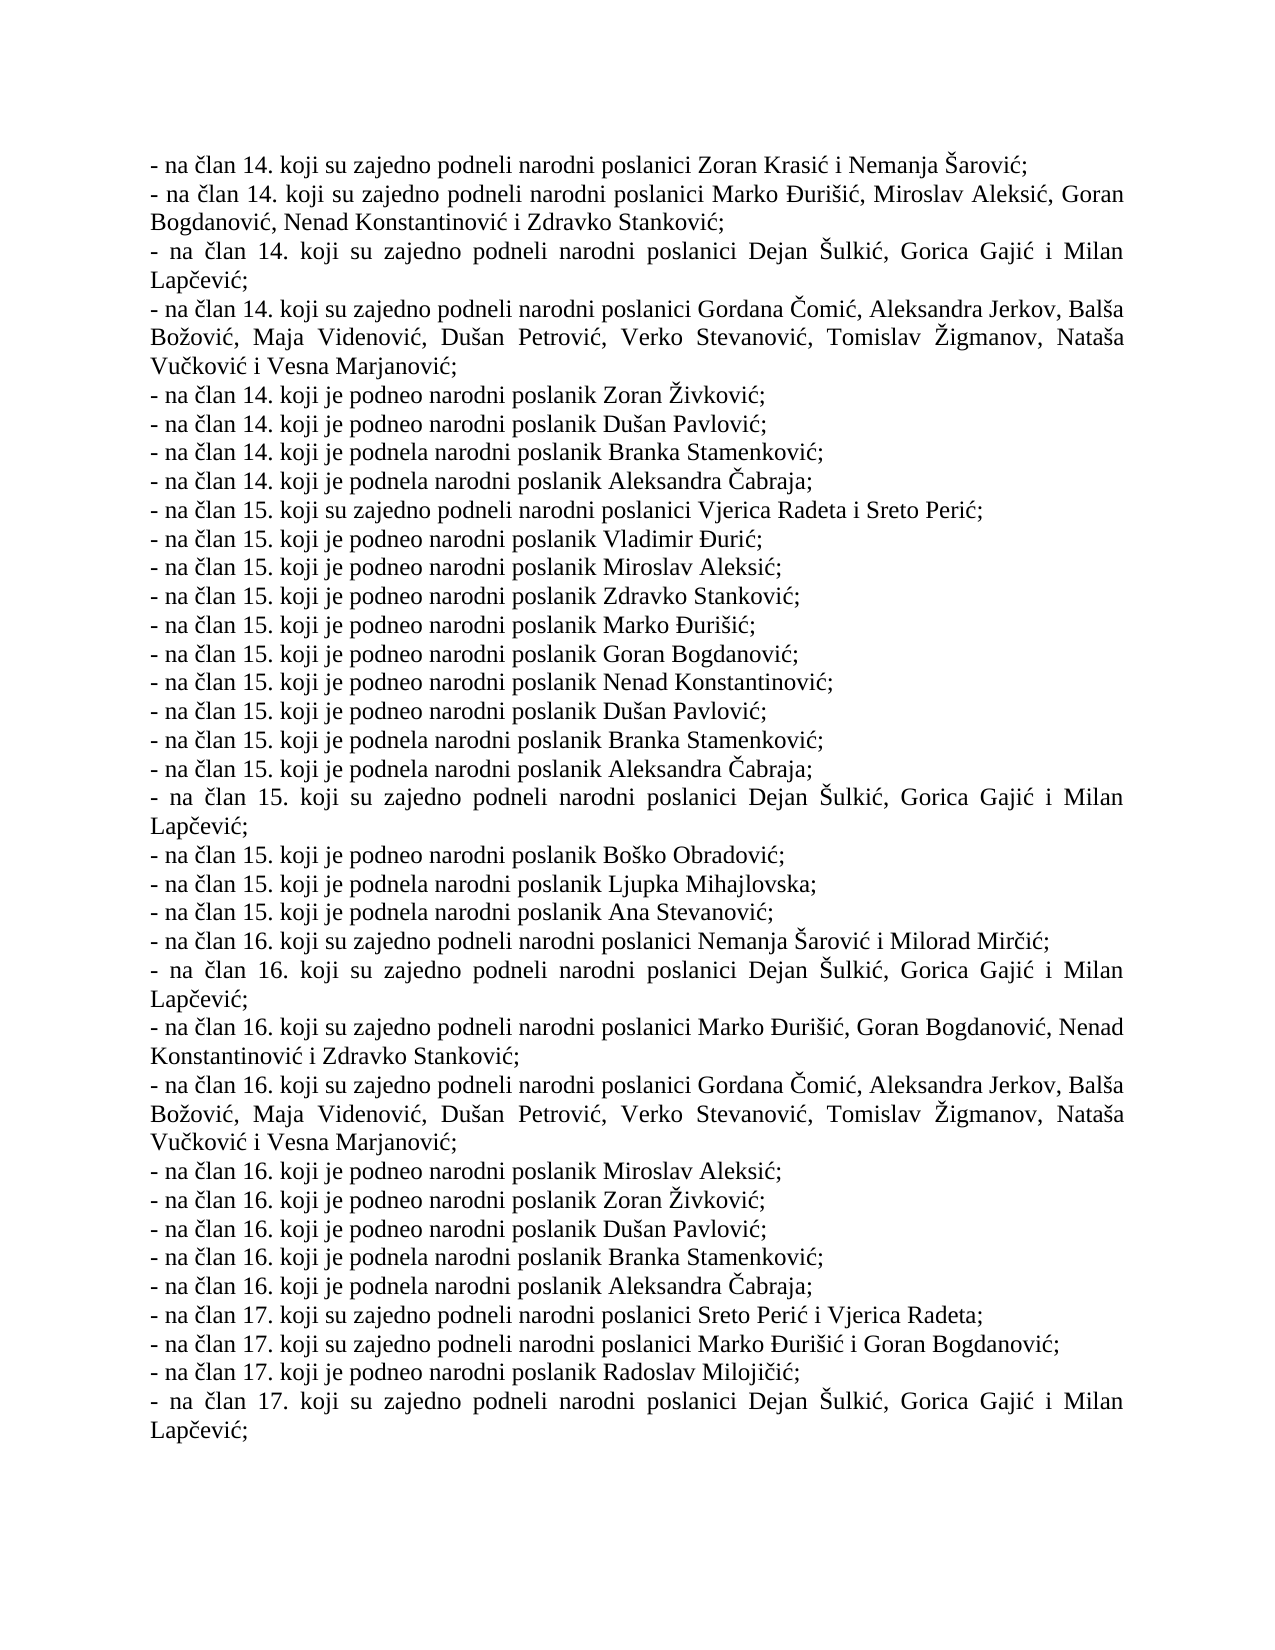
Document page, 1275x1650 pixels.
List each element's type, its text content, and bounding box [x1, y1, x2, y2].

text - na član 16. koji je podnela narodni poslanik Aleksandra Čabraja; [150, 1271, 1125, 1300]
text - na član 16. koji je podnela narodni poslanik Branka Stamenković; [150, 1242, 1125, 1271]
text - na član 15. koji je podneo narodni poslanik Goran Bogdanović; [150, 639, 1125, 667]
text - na član 14. koji je podnela narodni poslanik Aleksandra Čabraja; [150, 466, 1125, 495]
text - na član 14. koji je podneo narodni poslanik Dušan Pavlović; [150, 409, 1125, 437]
text - na član 16. koji su zajedno podneli narodni poslanici Gordana Čomić, Aleksandra Jerkov, Balša Božović, Maja Videnović, Dušan Petrović, Verko Stevanović, Tomislav Žigmanov, Nataša Vučković i Vesna Marjanović; [150, 1070, 1125, 1156]
text - na član 17. koji je podneo narodni poslanik Radoslav Milojičić; [150, 1357, 1125, 1386]
text - na član 14. koji je podneo narodni poslanik Zoran Živković; [150, 380, 1125, 409]
text - na član 14. koji su zajedno podneli narodni poslanici Marko Đurišić, Miroslav Aleksić, Goran Bogdanović, Nenad Konstantinović i Zdravko Stanković; [150, 179, 1125, 236]
text - na član 16. koji su zajedno podneli narodni poslanici Dejan Šulkić, Gorica Gajić i Milan Lapčević; [150, 955, 1125, 1012]
text - na član 15. koji je podneo narodni poslanik Marko Đurišić; [150, 610, 1125, 639]
text - na član 14. koji su zajedno podneli narodni poslanici Gordana Čomić, Aleksandra Jerkov, Balša Božović, Maja Videnović, Dušan Petrović, Verko Stevanović, Tomislav Žigmanov, Nataša Vučković i Vesna Marjanović; [150, 294, 1125, 380]
text - na član 15. koji su zajedno podneli narodni poslanici Vjerica Radeta i Sreto Perić; [150, 495, 1125, 524]
text - na član 15. koji je podnela narodni poslanik Branka Stamenković; [150, 725, 1125, 754]
text - na član 16. koji je podneo narodni poslanik Dušan Pavlović; [150, 1214, 1125, 1242]
text - na član 15. koji je podneo narodni poslanik Miroslav Aleksić; [150, 552, 1125, 581]
text - na član 17. koji su zajedno podneli narodni poslanici Dejan Šulkić, Gorica Gajić i Milan Lapčević; [150, 1386, 1125, 1444]
text - na član 15. koji je podneo narodni poslanik Vladimir Đurić; [150, 524, 1125, 552]
text - na član 15. koji je podnela narodni poslanik Aleksandra Čabraja; [150, 754, 1125, 782]
text - na član 16. koji su zajedno podneli narodni poslanici Nemanja Šarović i Milorad Mirčić; [150, 926, 1125, 955]
text - na član 14. koji su zajedno podneli narodni poslanici Zoran Krasić i Nemanja Šarović; [150, 150, 1125, 179]
text - na član 14. koji su zajedno podneli narodni poslanici Dejan Šulkić, Gorica Gajić i Milan Lapčević; [150, 236, 1125, 294]
text - na član 15. koji je podnela narodni poslanik Ljupka Mihajlovska; [150, 869, 1125, 897]
text - na član 15. koji je podneo narodni poslanik Dušan Pavlović; [150, 696, 1125, 725]
text - na član 17. koji su zajedno podneli narodni poslanici Marko Đurišić i Goran Bogdanović; [150, 1329, 1125, 1357]
text - na član 16. koji je podneo narodni poslanik Miroslav Aleksić; [150, 1156, 1125, 1185]
text - na član 15. koji je podneo narodni poslanik Boško Obradović; [150, 840, 1125, 869]
text - na član 14. koji je podnela narodni poslanik Branka Stamenković; [150, 437, 1125, 466]
text - na član 16. koji su zajedno podneli narodni poslanici Marko Đurišić, Goran Bogdanović, Nenad Konstantinović i Zdravko Stanković; [150, 1012, 1125, 1070]
text - na član 16. koji je podneo narodni poslanik Zoran Živković; [150, 1185, 1125, 1214]
text - na član 15. koji su zajedno podneli narodni poslanici Dejan Šulkić, Gorica Gajić i Milan Lapčević; [150, 782, 1125, 840]
text - na član 17. koji su zajedno podneli narodni poslanici Sreto Perić i Vjerica Radeta; [150, 1300, 1125, 1329]
text - na član 15. koji je podnela narodni poslanik Ana Stevanović; [150, 897, 1125, 926]
text - na član 15. koji je podneo narodni poslanik Nenad Konstantinović; [150, 667, 1125, 696]
text - na član 15. koji je podneo narodni poslanik Zdravko Stanković; [150, 581, 1125, 610]
